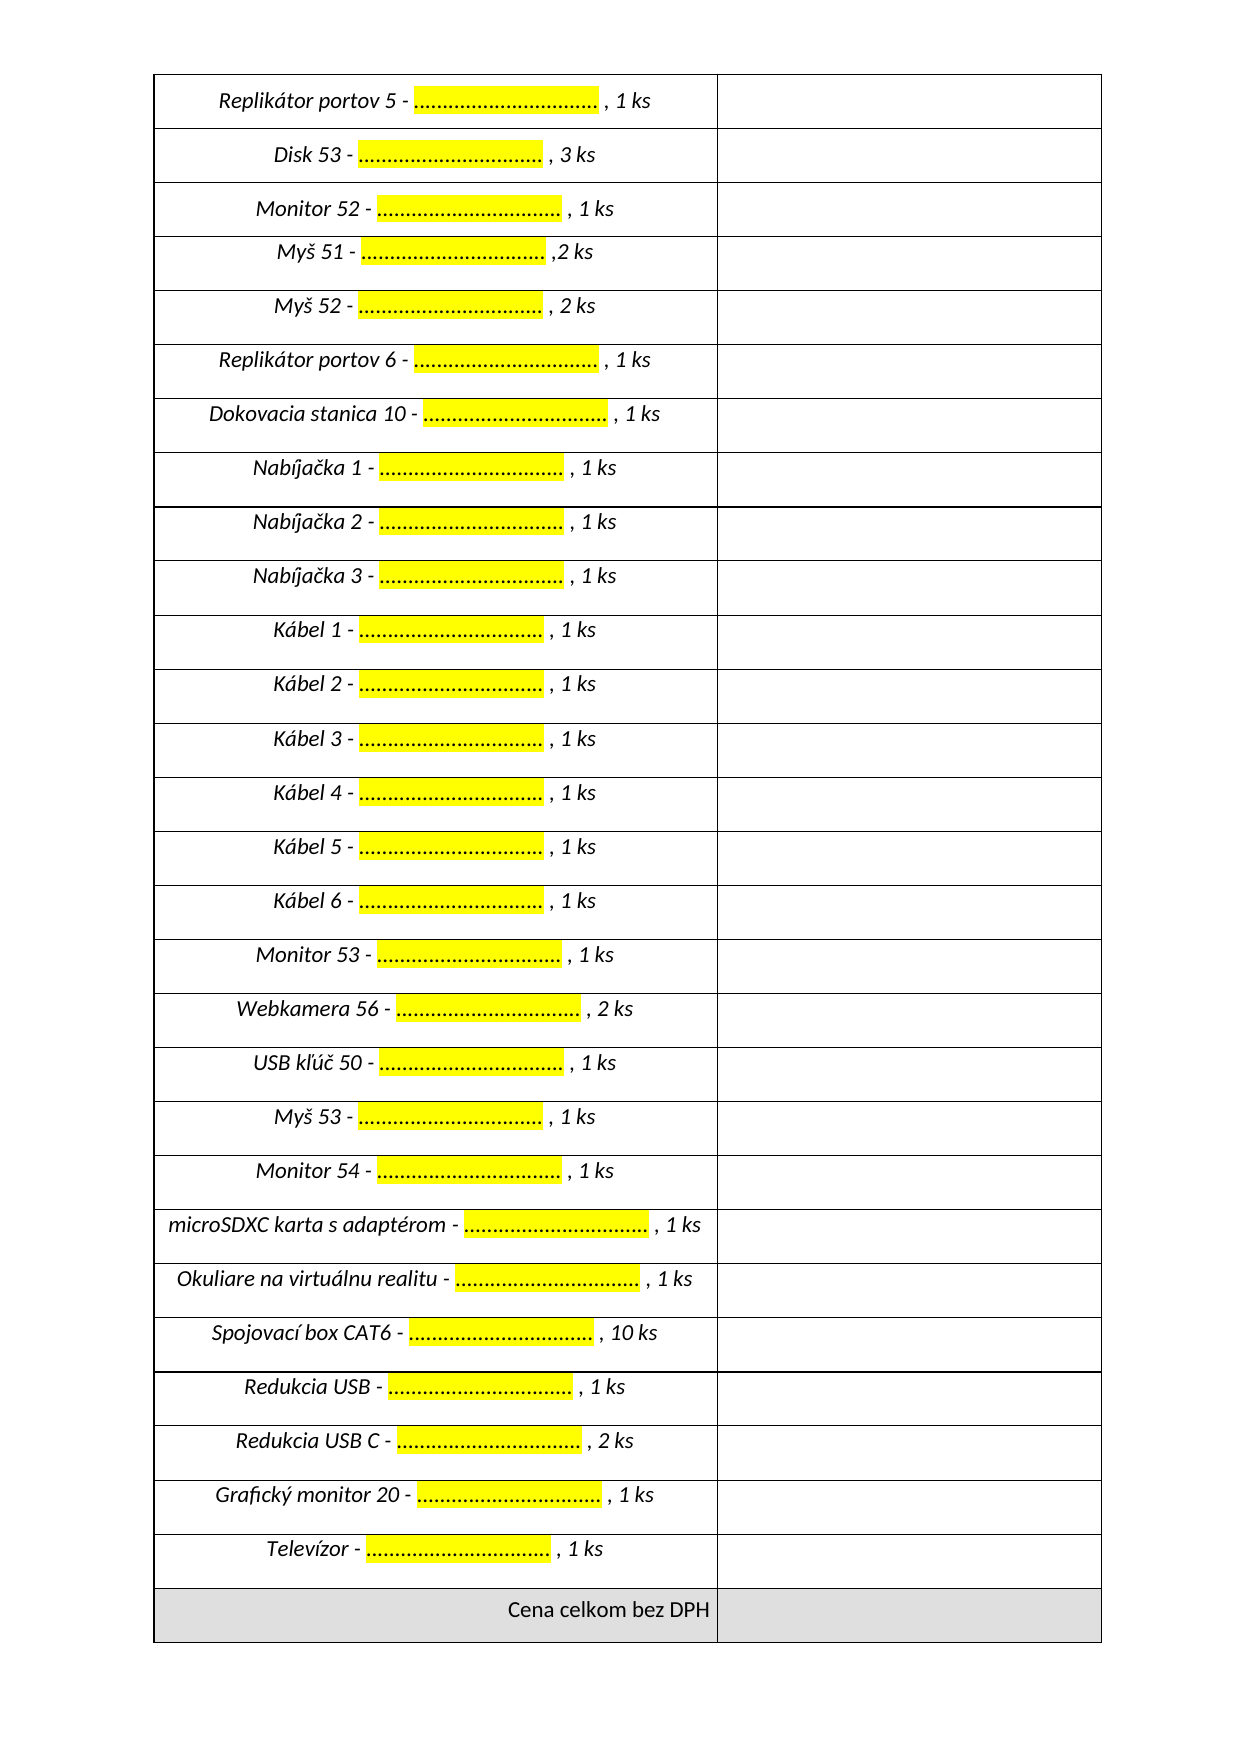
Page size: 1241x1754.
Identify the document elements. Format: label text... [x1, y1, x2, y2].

table_cell [718, 1426, 1101, 1479]
table_cell Cena celkom bez DPH [155, 1589, 717, 1642]
table_cell [718, 237, 1101, 290]
table_cell [718, 1102, 1101, 1155]
table_cell Replikátor portov 5 - ................................ , 1 ks [155, 75, 717, 128]
table_cell Redukcia USB C - ................................ , 2 ks [155, 1426, 717, 1479]
table_cell Okuliare na virtuálnu realitu - ................................ , 1 ks [155, 1264, 717, 1317]
table_cell [718, 1156, 1101, 1209]
table_cell Grafický monitor 20 - ................................ , 1 ks [155, 1481, 717, 1533]
table_cell Nabíjačka 1 - ................................ , 1 ks [155, 453, 717, 506]
table_cell [718, 291, 1101, 344]
table_cell [718, 399, 1101, 452]
table_cell Kábel 4 - ................................ , 1 ks [155, 778, 717, 831]
table_cell [718, 1264, 1101, 1317]
table_cell Kábel 2 - ................................ , 1 ks [155, 670, 717, 723]
table_cell USB kľúč 50 - ................................ , 1 ks [155, 1048, 717, 1101]
table_cell Myš 53 - ................................ , 1 ks [155, 1102, 717, 1155]
table_cell Kábel 5 - ................................ , 1 ks [155, 832, 717, 885]
table_cell [718, 561, 1101, 614]
table_cell Disk 53 - ................................ , 3 ks [155, 129, 717, 182]
table_cell Dokovacia stanica 10 - ................................ , 1 ks [155, 399, 717, 452]
table_cell Monitor 52 - ................................ , 1 ks [155, 183, 717, 236]
table_cell Myš 51 - ................................ ,2 ks [155, 237, 717, 290]
table_cell [718, 1481, 1101, 1533]
table_cell [718, 724, 1101, 777]
table_cell Kábel 1 - ................................ , 1 ks [155, 616, 717, 668]
table_cell [718, 778, 1101, 831]
table_cell [718, 1589, 1101, 1642]
table_cell [718, 940, 1101, 993]
table_cell Monitor 53 - ................................ , 1 ks [155, 940, 717, 993]
table_cell [718, 616, 1101, 668]
table_cell [718, 886, 1101, 939]
table_cell Televízor - ................................ , 1 ks [155, 1535, 717, 1588]
table_cell Webkamera 56 - ................................ , 2 ks [155, 994, 717, 1047]
table_cell [718, 832, 1101, 885]
table_cell Monitor 54 - ................................ , 1 ks [155, 1156, 717, 1209]
table_cell [718, 508, 1101, 560]
table_cell [718, 75, 1101, 128]
table_cell Redukcia USB - ................................ , 1 ks [155, 1373, 717, 1425]
table_cell Nabíjačka 3 - ................................ , 1 ks [155, 561, 717, 614]
table_cell [718, 129, 1101, 182]
table_cell [718, 670, 1101, 723]
table_cell [718, 1318, 1101, 1371]
table_cell [718, 345, 1101, 398]
table_cell Nabíjačka 2 - ................................ , 1 ks [155, 508, 717, 560]
table_cell Kábel 3 - ................................ , 1 ks [155, 724, 717, 777]
table_cell Myš 52 - ................................ , 2 ks [155, 291, 717, 344]
table_cell microSDXC karta s adaptérom - ................................ , 1 ks [155, 1210, 717, 1263]
table_cell Replikátor portov 6 - ................................ , 1 ks [155, 345, 717, 398]
table_cell [718, 1535, 1101, 1588]
table_cell [718, 1373, 1101, 1425]
table_cell [718, 994, 1101, 1047]
table_cell [718, 1210, 1101, 1263]
table_cell [718, 453, 1101, 506]
table_cell [718, 183, 1101, 236]
table_cell Kábel 6 - ................................ , 1 ks [155, 886, 717, 939]
table_cell [718, 1048, 1101, 1101]
table_cell Spojovací box CAT6 - ................................ , 10 ks [155, 1318, 717, 1371]
